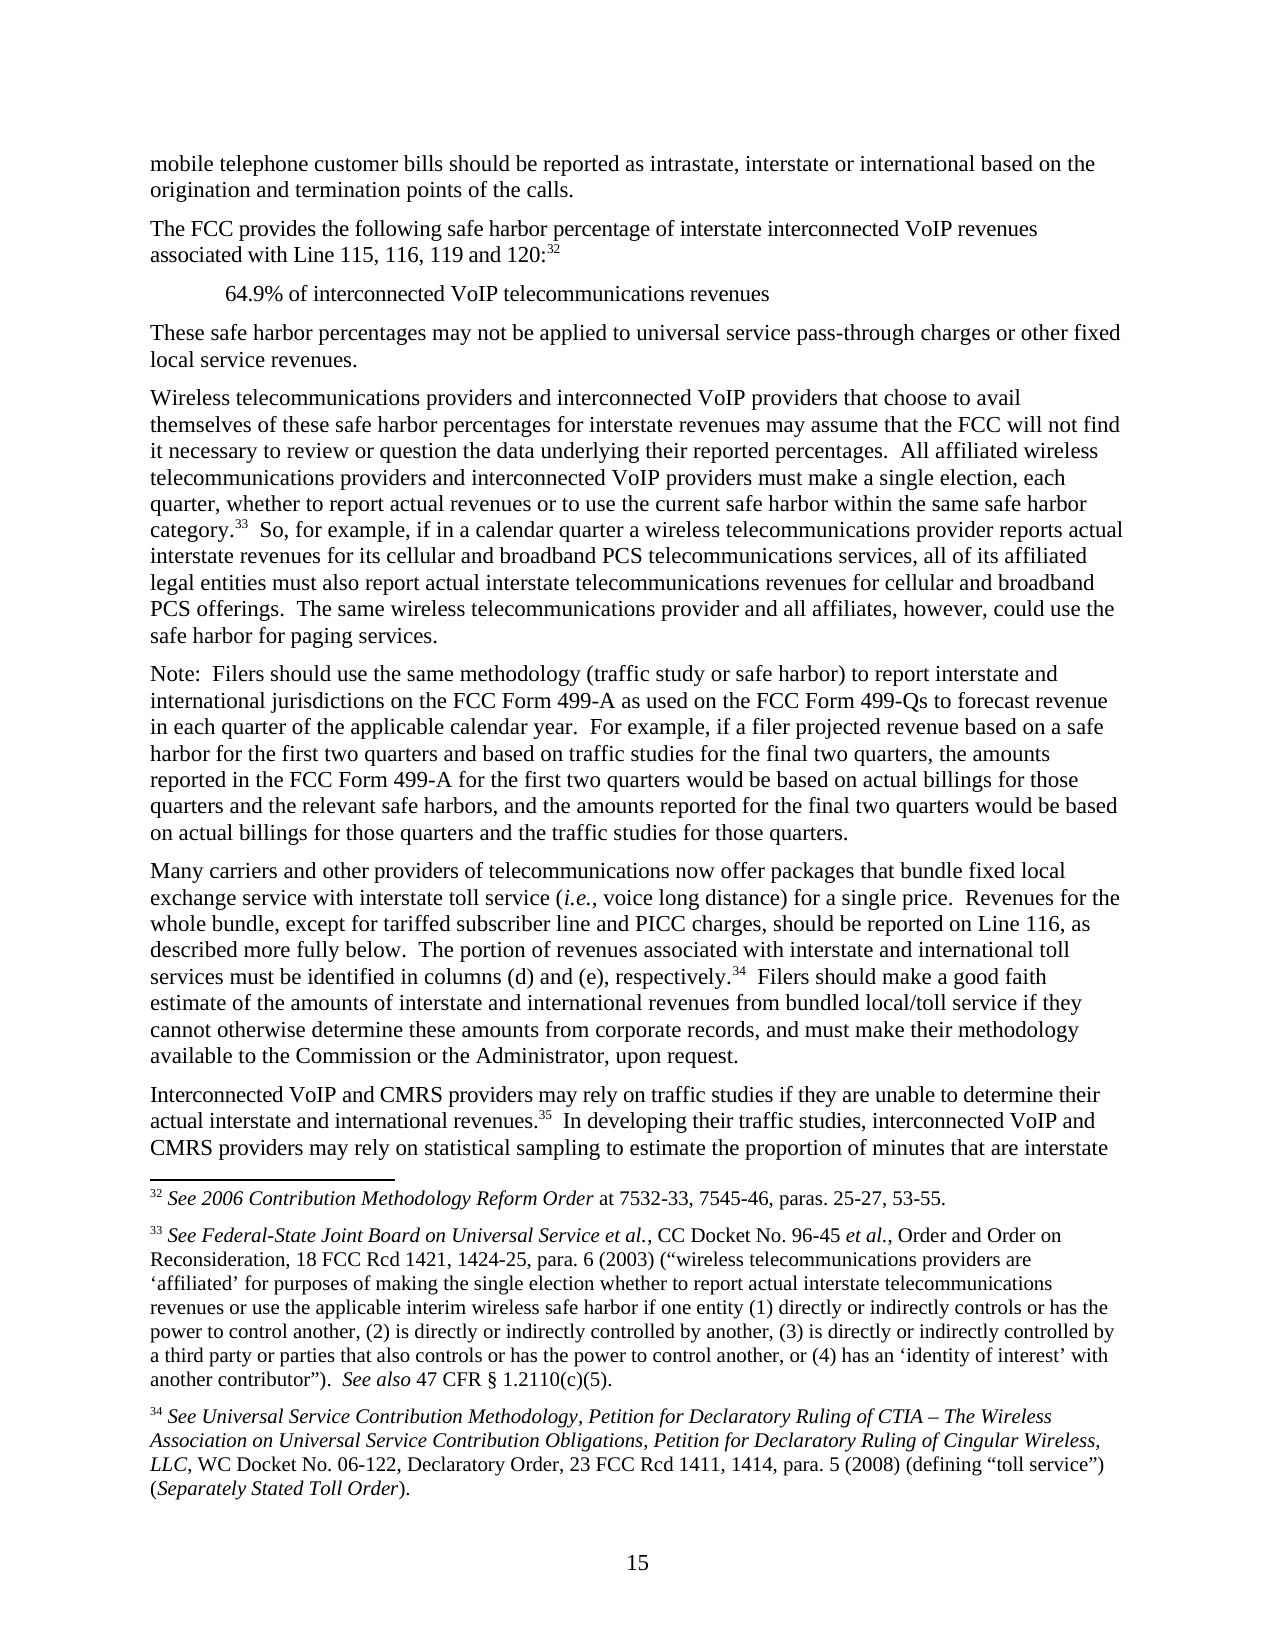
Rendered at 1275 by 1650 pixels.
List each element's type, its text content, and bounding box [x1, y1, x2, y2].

text 64.9% of interconnected VoIP telecommunications revenues [150, 280, 1125, 307]
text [150, 1081, 1125, 1160]
text The FCC provides the following safe harbor percentage of interstate interconnected VoIP revenues associated with Line 115, 116, 119 and 120: [150, 215, 1125, 268]
text Many carriers and other providers of telecommunications now offer packages that bundle fixed local exchange service with interstate toll service (i.e., voice long distance) for a single price. Revenues for the whole bundle, except for tariffed subscriber line and PICC charges, should be reported on Line 116, as described more fully below. The portion of revenues associated with interstate and international toll services must be identified in columns (d) and (e), respectively. Filers should make a good faith estimate of the amounts of interstate and international revenues from bundled local/toll service if they cannot otherwise determine these amounts from corporate records, and must make their methodology available to the Commission or the Administrator, upon request. [150, 857, 1125, 1068]
text These safe harbor percentages may not be applied to universal service pass-through charges or other fixed local service revenues. [150, 319, 1125, 372]
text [150, 150, 1125, 203]
text Wireless telecommunications providers and interconnected VoIP providers that choose to avail themselves of these safe harbor percentages for interstate revenues may assume that the FCC will not find it necessary to review or question the data underlying their reported percentages. All affiliated wireless telecommunications providers and interconnected VoIP providers must make a single election, each quarter, whether to report actual revenues or to use the current safe harbor within the same safe harbor category. So, for example, if in a calendar quarter a wireless telecommunications provider reports actual interstate revenues for its cellular and broadband PCS telecommunications services, all of its affiliated legal entities must also report actual interstate telecommunications revenues for cellular and broadband PCS offerings. The same wireless telecommunications provider and all affiliates, however, could use the safe harbor for paging services. [150, 384, 1125, 648]
text Note: Filers should use the same methodology (traffic study or safe harbor) to report interstate and international jurisdictions on the FCC Form 499-A as used on the FCC Form 499-Qs to forecast revenue in each quarter of the applicable calendar year. For example, if a filer projected revenue based on a safe harbor for the first two quarters and based on traffic studies for the final two quarters, the amounts reported in the FCC Form 499-A for the first two quarters would be based on actual billings for those quarters and the relevant safe harbors, and the amounts reported for the final two quarters would be based on actual billings for those quarters and the traffic studies for those quarters. [150, 661, 1125, 845]
